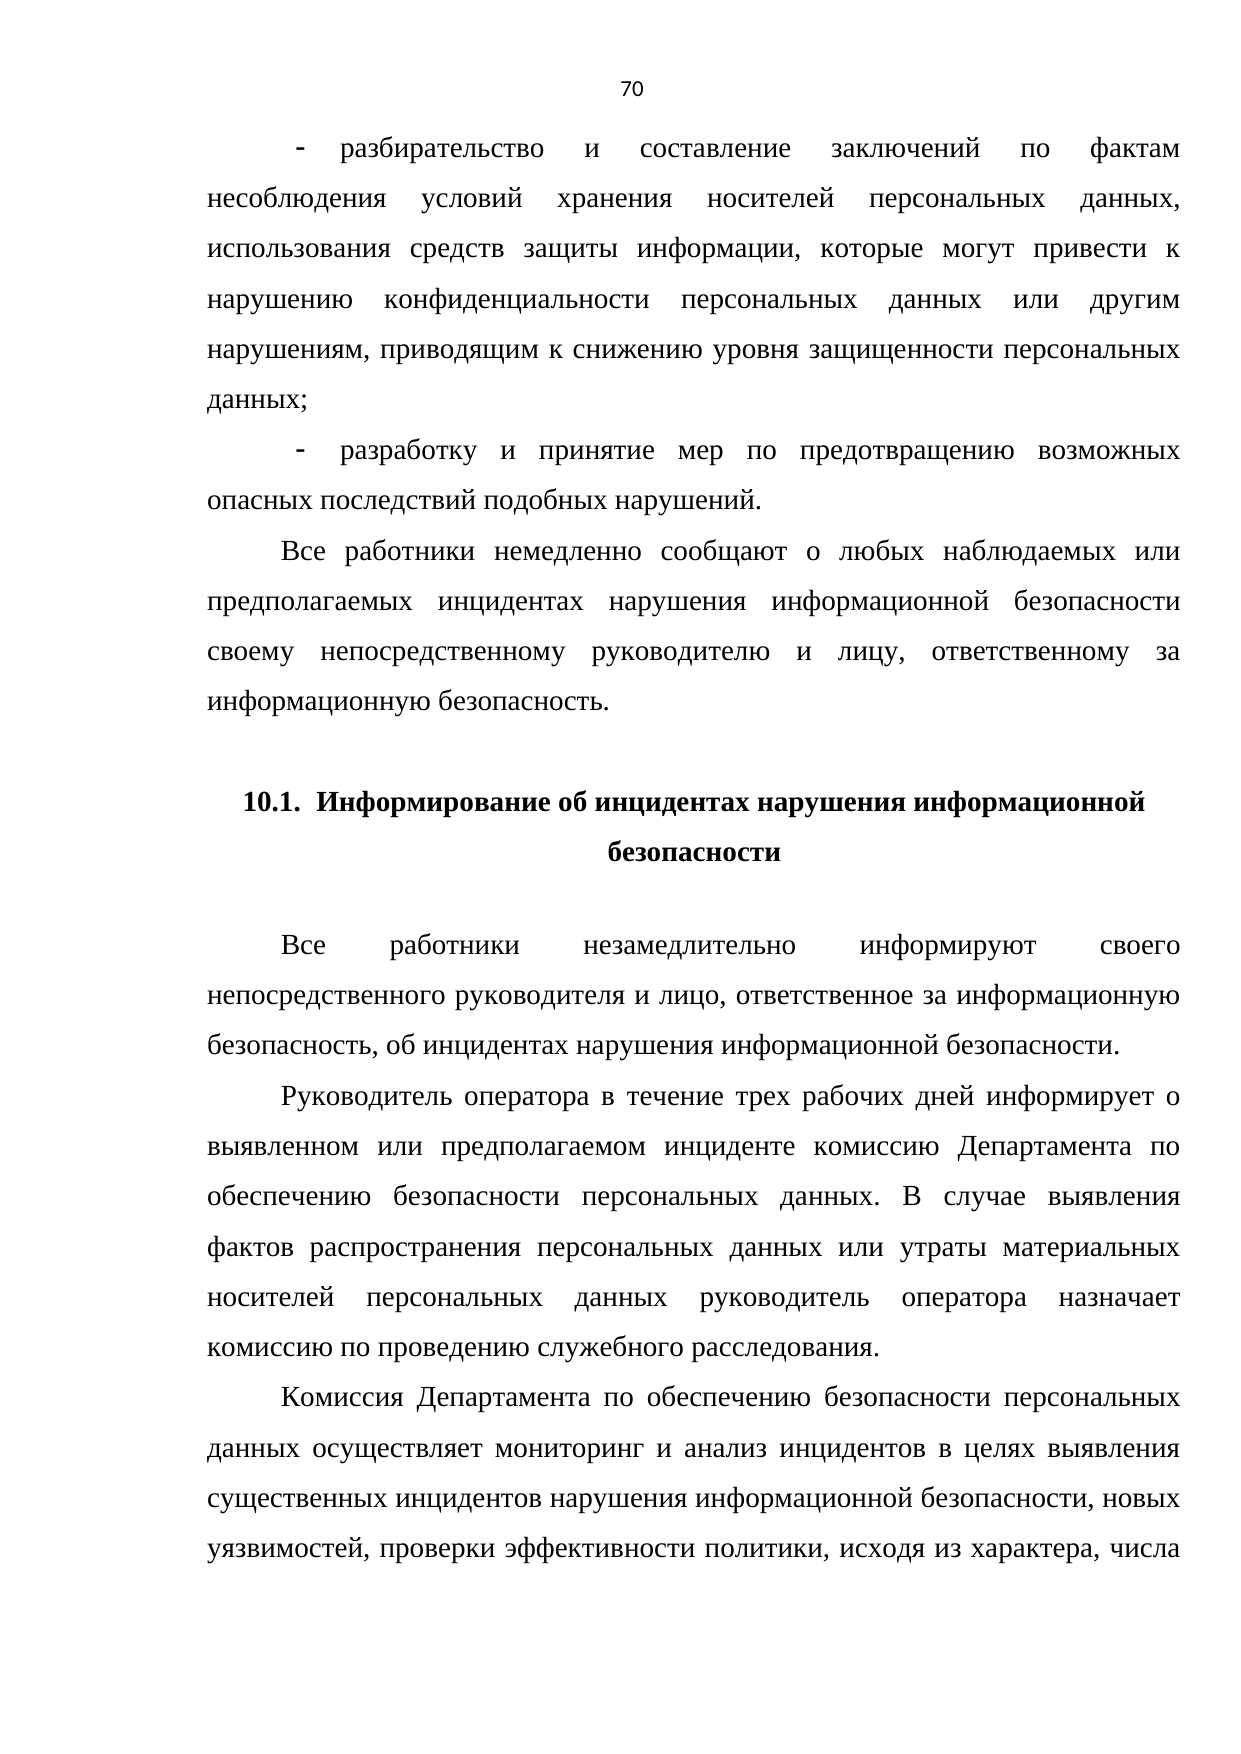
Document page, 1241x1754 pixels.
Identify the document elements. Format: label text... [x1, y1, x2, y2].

list разбирательство и составление заключений по фактам несоблюдения условий хранения носителей персональных данных, использования средств защиты информации, которые могут привести к нарушению конфиденциальности персональных данных или другим нарушениям, приводящим к снижению уровня защищенности персональных данных; [207, 130, 1181, 415]
text Все работники немедленно сообщают о любых наблюдаемых или предполагаемых инцидентах нарушения информационной безопасности своему непосредственному руководителю и лицу, ответственному за информационную безопасность. [207, 533, 1181, 717]
text Все работники незамедлительно информируют своего непосредственного руководителя и лицо, ответственное за информационную безопасность, об инцидентах нарушения информационной безопасности. [207, 927, 1181, 1061]
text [207, 1379, 1181, 1564]
text Руководитель оператора в течение трех рабочих дней информирует о выявленном или предполагаемом инциденте комиссию Департамента по обеспечению безопасности персональных данных. В случае выявления фактов распространения персональных данных или утраты материальных носителей персональных данных руководитель оператора назначает комиссию по проведению служебного расследования. [207, 1078, 1181, 1363]
subtitle Информирование об инцидентах нарушения информационной безопасности [207, 784, 1181, 868]
list разработку и принятие мер по предотвращению возможных опасных последствий подобных нарушений. [207, 432, 1181, 516]
